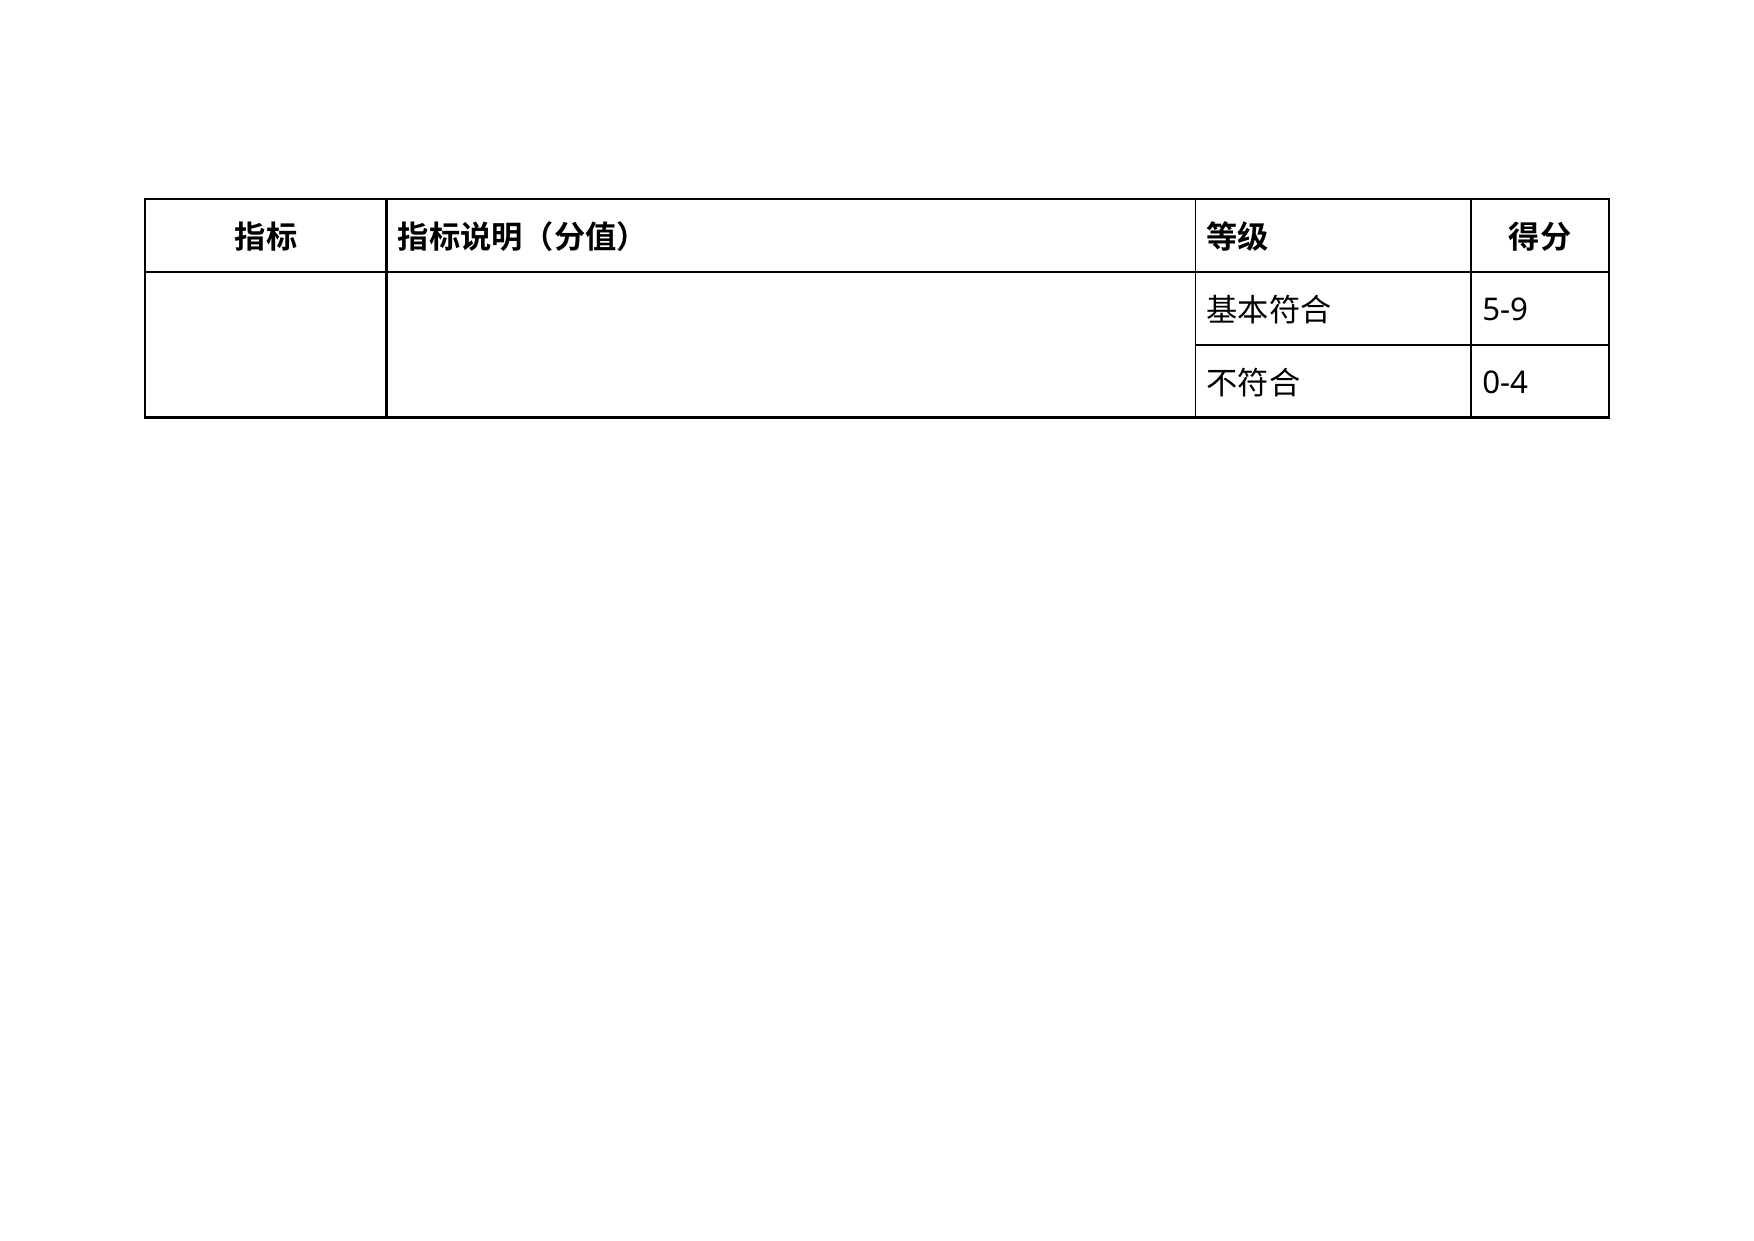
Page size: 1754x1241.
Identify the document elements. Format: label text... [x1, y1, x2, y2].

table_cell 基本符合 [1196, 273, 1470, 343]
table_cell 5-9 [1472, 273, 1608, 343]
table_header 指标说明（分值） [388, 200, 1195, 271]
table_header 得分 [1472, 200, 1608, 271]
table_header 等级 [1196, 200, 1470, 271]
table_cell 0-4 [1472, 346, 1608, 416]
table_cell 不符合 [1196, 346, 1470, 416]
table_header 指标 [146, 200, 385, 271]
